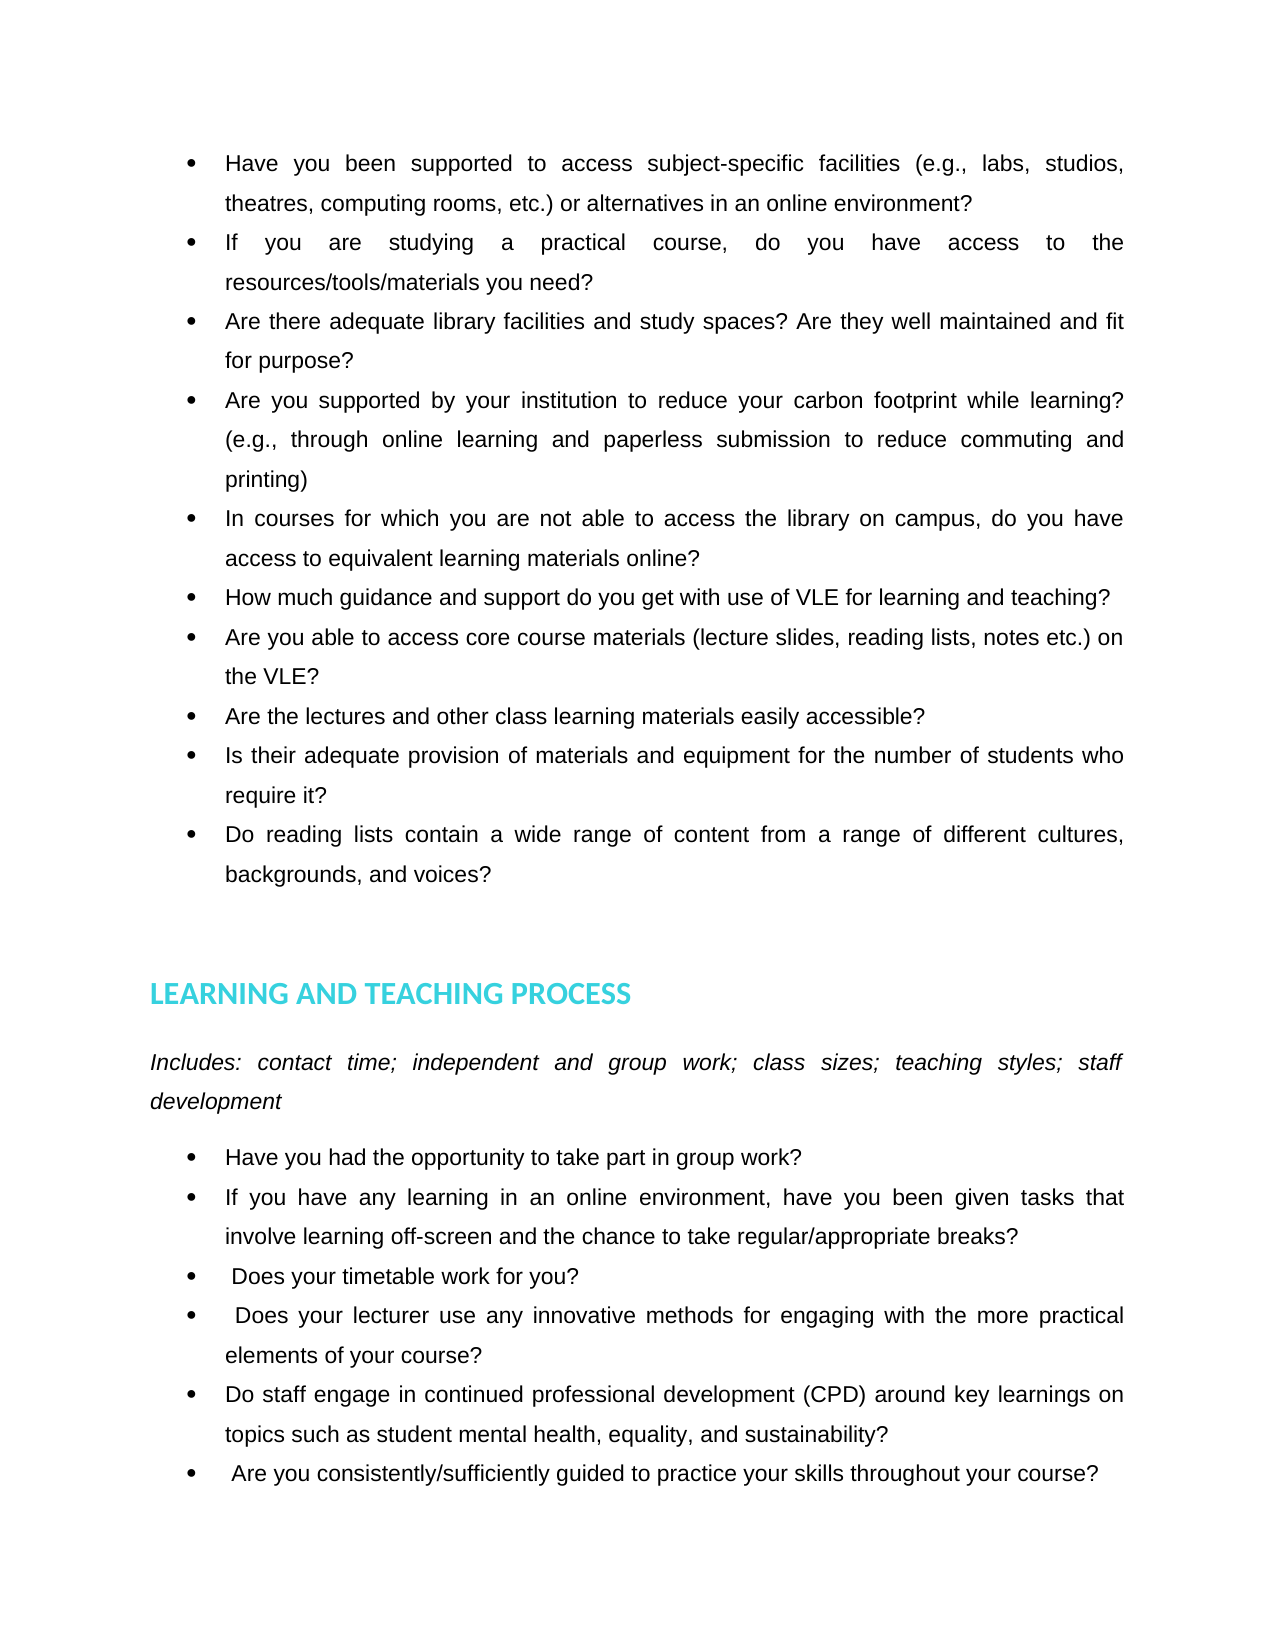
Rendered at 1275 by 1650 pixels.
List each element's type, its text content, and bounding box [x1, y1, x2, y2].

list Are you supported by your institution to reduce your carbon footprint while learning? (e.g., through online learning and paperless submission to reduce commuting and printing) [187, 387, 1125, 492]
list Are you consistently/sufficiently guided to practice your skills throughout your course? [187, 1460, 1125, 1487]
list In courses for which you are not able to access the library on campus, do you have access to equivalent learning materials online? [187, 505, 1125, 571]
list Are you able to access core course materials (lecture slides, reading lists, notes etc.) on the VLE? [187, 624, 1125, 689]
list Have you had the opportunity to take part in group work? [187, 1144, 1125, 1171]
list Does your timetable work for you? [187, 1263, 1125, 1289]
list Are the lectures and other class learning materials easily accessible? [187, 703, 1125, 729]
list Have you been supported to access subject-specific facilities (e.g., labs, studios, theatres, computing rooms, etc.) or alternatives in an online environment? [187, 150, 1125, 216]
list How much guidance and support do you get with use of VLE for learning and teaching? [187, 584, 1125, 611]
list Does your lecturer use any innovative methods for engaging with the more practical elements of your course? [187, 1302, 1125, 1368]
text Includes: contact time; independent and group work; class sizes; teaching styles; staff development [150, 1049, 1125, 1114]
list If you are studying a practical course, do you have access to the resources/tools/materials you need? [187, 229, 1125, 295]
list Are there adequate library facilities and study spaces? Are they well maintained and fit for purpose? [187, 308, 1125, 374]
list Do staff engage in continued professional development (CPD) around key learnings on topics such as student mental health, equality, and sustainability? [187, 1381, 1125, 1447]
list Do reading lists contain a wide range of content from a range of different cultures, backgrounds, and voices? [187, 821, 1125, 887]
list If you have any learning in an online environment, have you been given tasks that involve learning off-screen and the chance to take regular/appropriate breaks? [187, 1184, 1125, 1250]
list Is their adequate provision of materials and equipment for the number of students who require it? [187, 742, 1125, 808]
text Learning and teaching process [150, 973, 1125, 1012]
